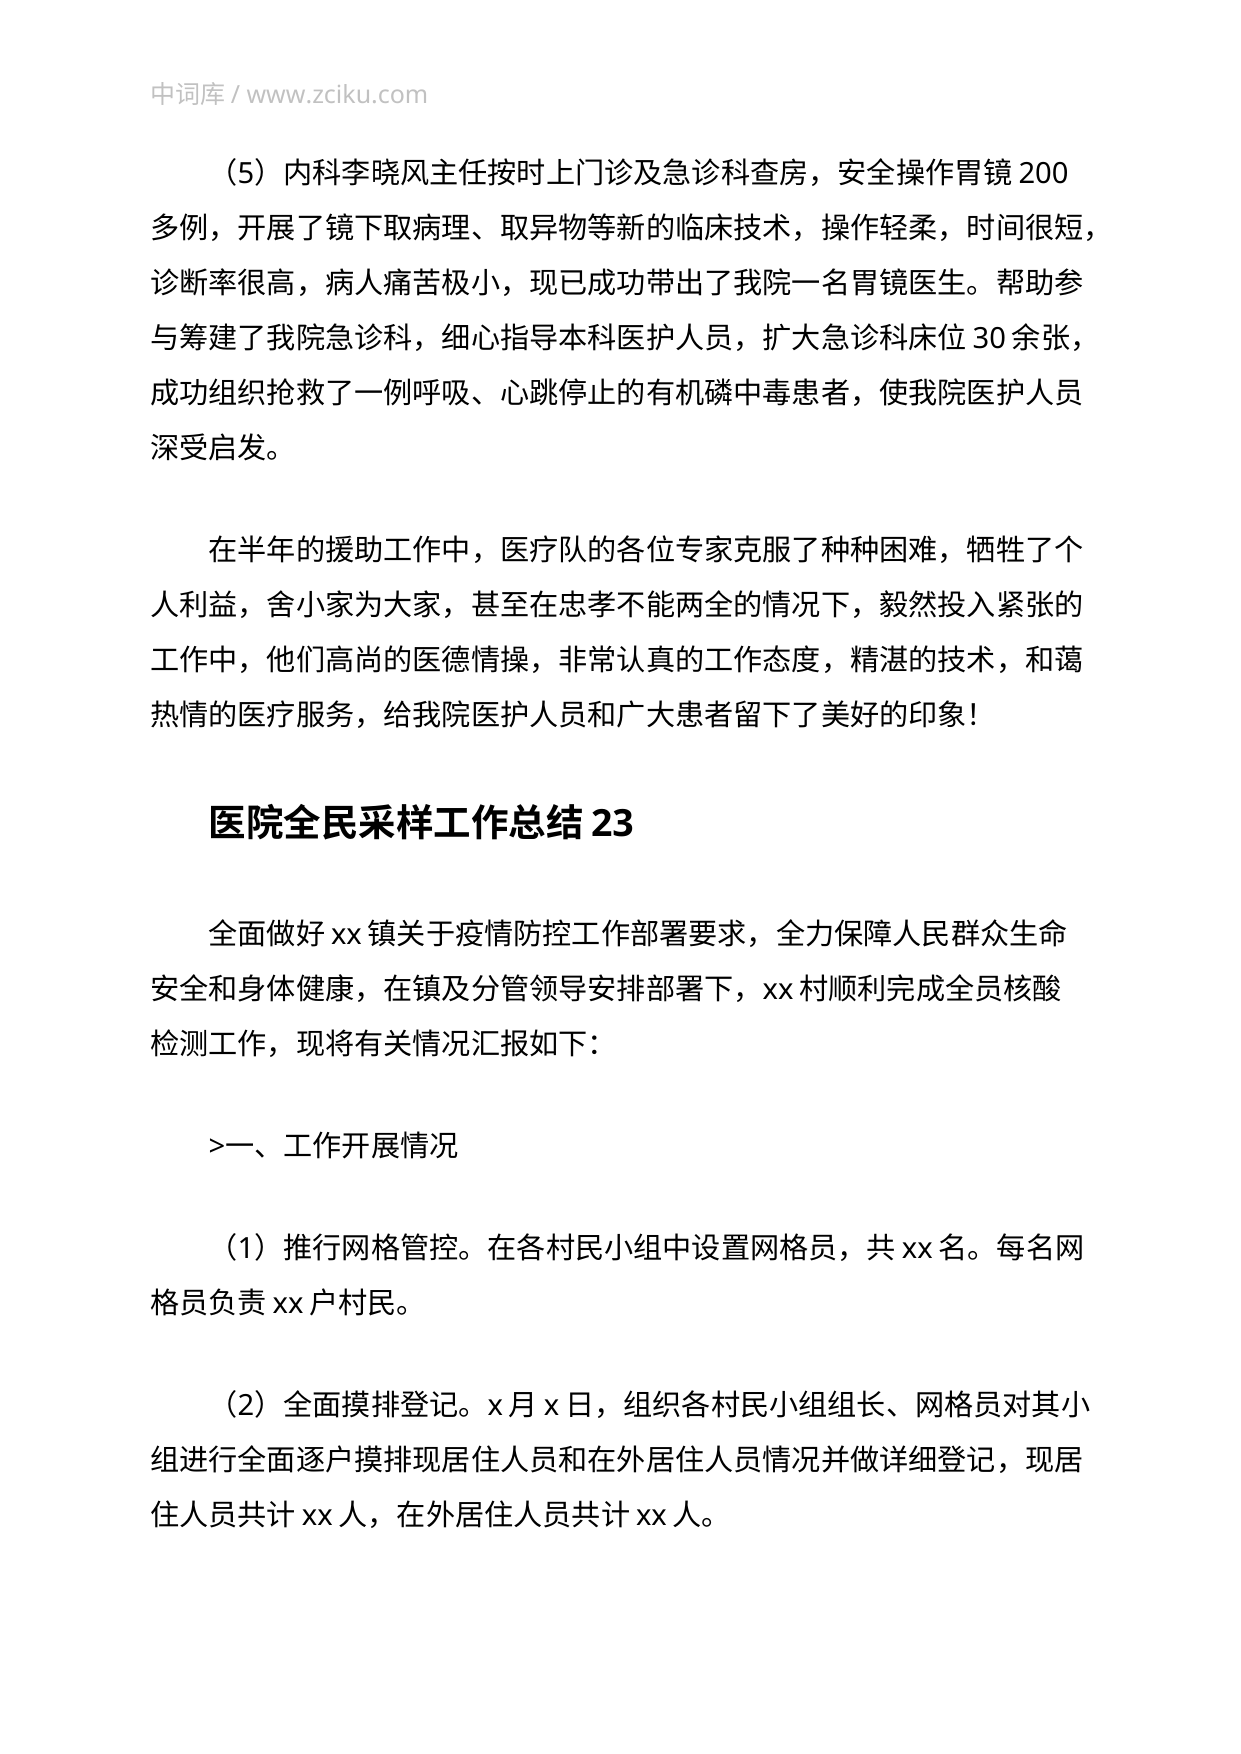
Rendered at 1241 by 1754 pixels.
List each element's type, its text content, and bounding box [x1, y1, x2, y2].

text 在半年的援助工作中，医疗队的各位专家克服了种种困难，牺牲了个人利益，舍小家为大家，甚至在忠孝不能两全的情况下，毅然投入紧张的工作中，他们高尚的医德情操，非常认真的工作态度，精湛的技术，和蔼热情的医疗服务，给我院医护人员和广大患者留下了美好的印象！ [150, 526, 1090, 733]
text 全面做好xx镇关于疫情防控工作部署要求，全力保障人民群众生命安全和身体健康，在镇及分管领导安排部署下，xx村顺利完成全员核酸检测工作，现将有关情况汇报如下： [150, 911, 1090, 1063]
text （1）推行网格管控。在各村民小组中设置网格员，共xx名。每名网格员负责xx户村民。 [150, 1224, 1090, 1322]
text （5）内科李晓风主任按时上门诊及急诊科查房，安全操作胃镜200多例，开展了镜下取病理、取异物等新的临床技术，操作轻柔，时间很短，诊断率很高，病人痛苦极小，现已成功带出了我院一名胃镜医生。帮助参与筹建了我院急诊科，细心指导本科医护人员，扩大急诊科床位30余张，成功组织抢救了一例呼吸、心跳停止的有机磷中毒患者，使我院医护人员深受启发。 [150, 150, 1090, 467]
text 医院全民采样工作总结23 [150, 793, 1090, 847]
text >一、工作开展情况 [150, 1122, 1090, 1165]
text （2）全面摸排登记。x月x日，组织各村民小组组长、网格员对其小组进行全面逐户摸排现居住人员和在外居住人员情况并做详细登记，现居住人员共计xx人，在外居住人员共计xx人。 [150, 1381, 1090, 1533]
